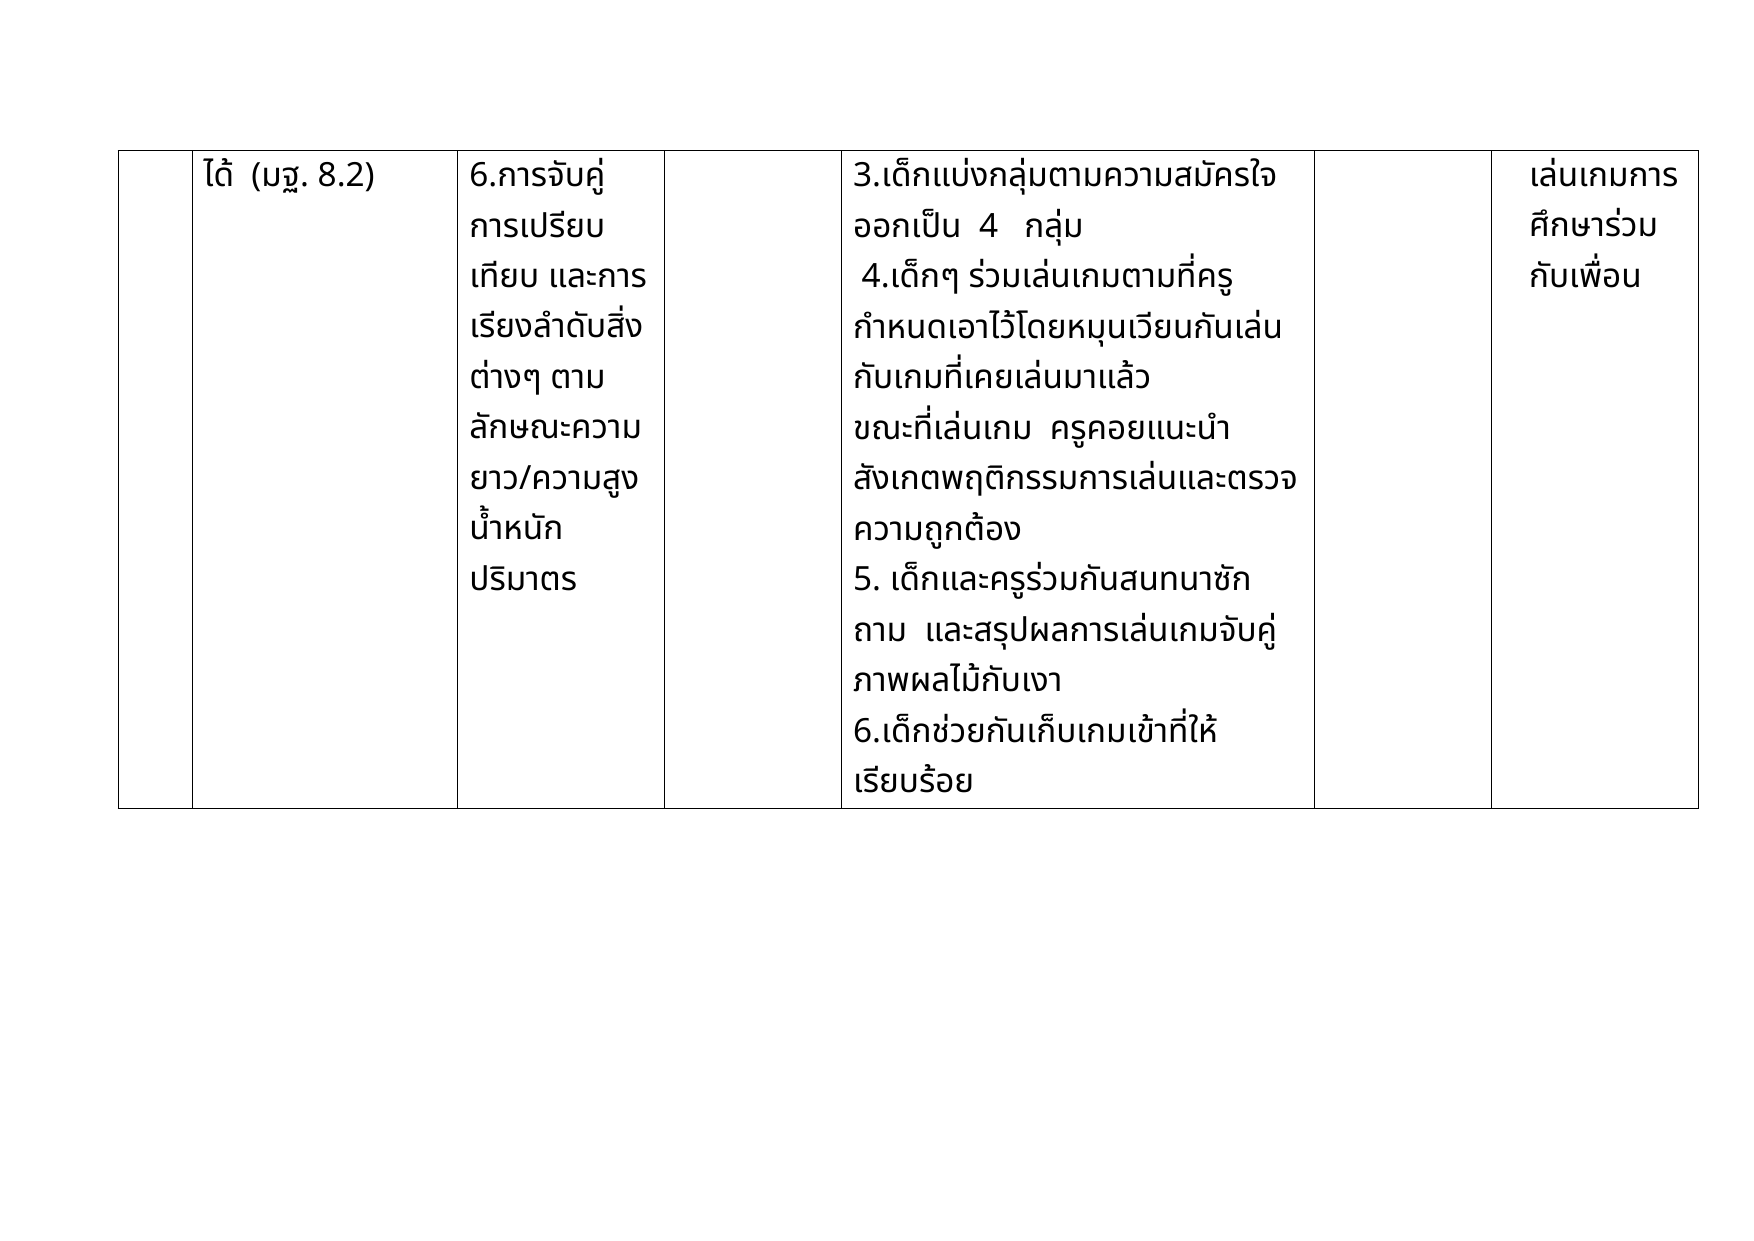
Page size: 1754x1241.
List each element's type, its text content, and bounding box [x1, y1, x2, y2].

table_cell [1315, 151, 1491, 807]
table_cell [665, 151, 841, 807]
table_cell 3 [119, 151, 192, 807]
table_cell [458, 151, 664, 807]
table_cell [842, 151, 1314, 807]
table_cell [1492, 151, 1698, 807]
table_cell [193, 151, 457, 807]
